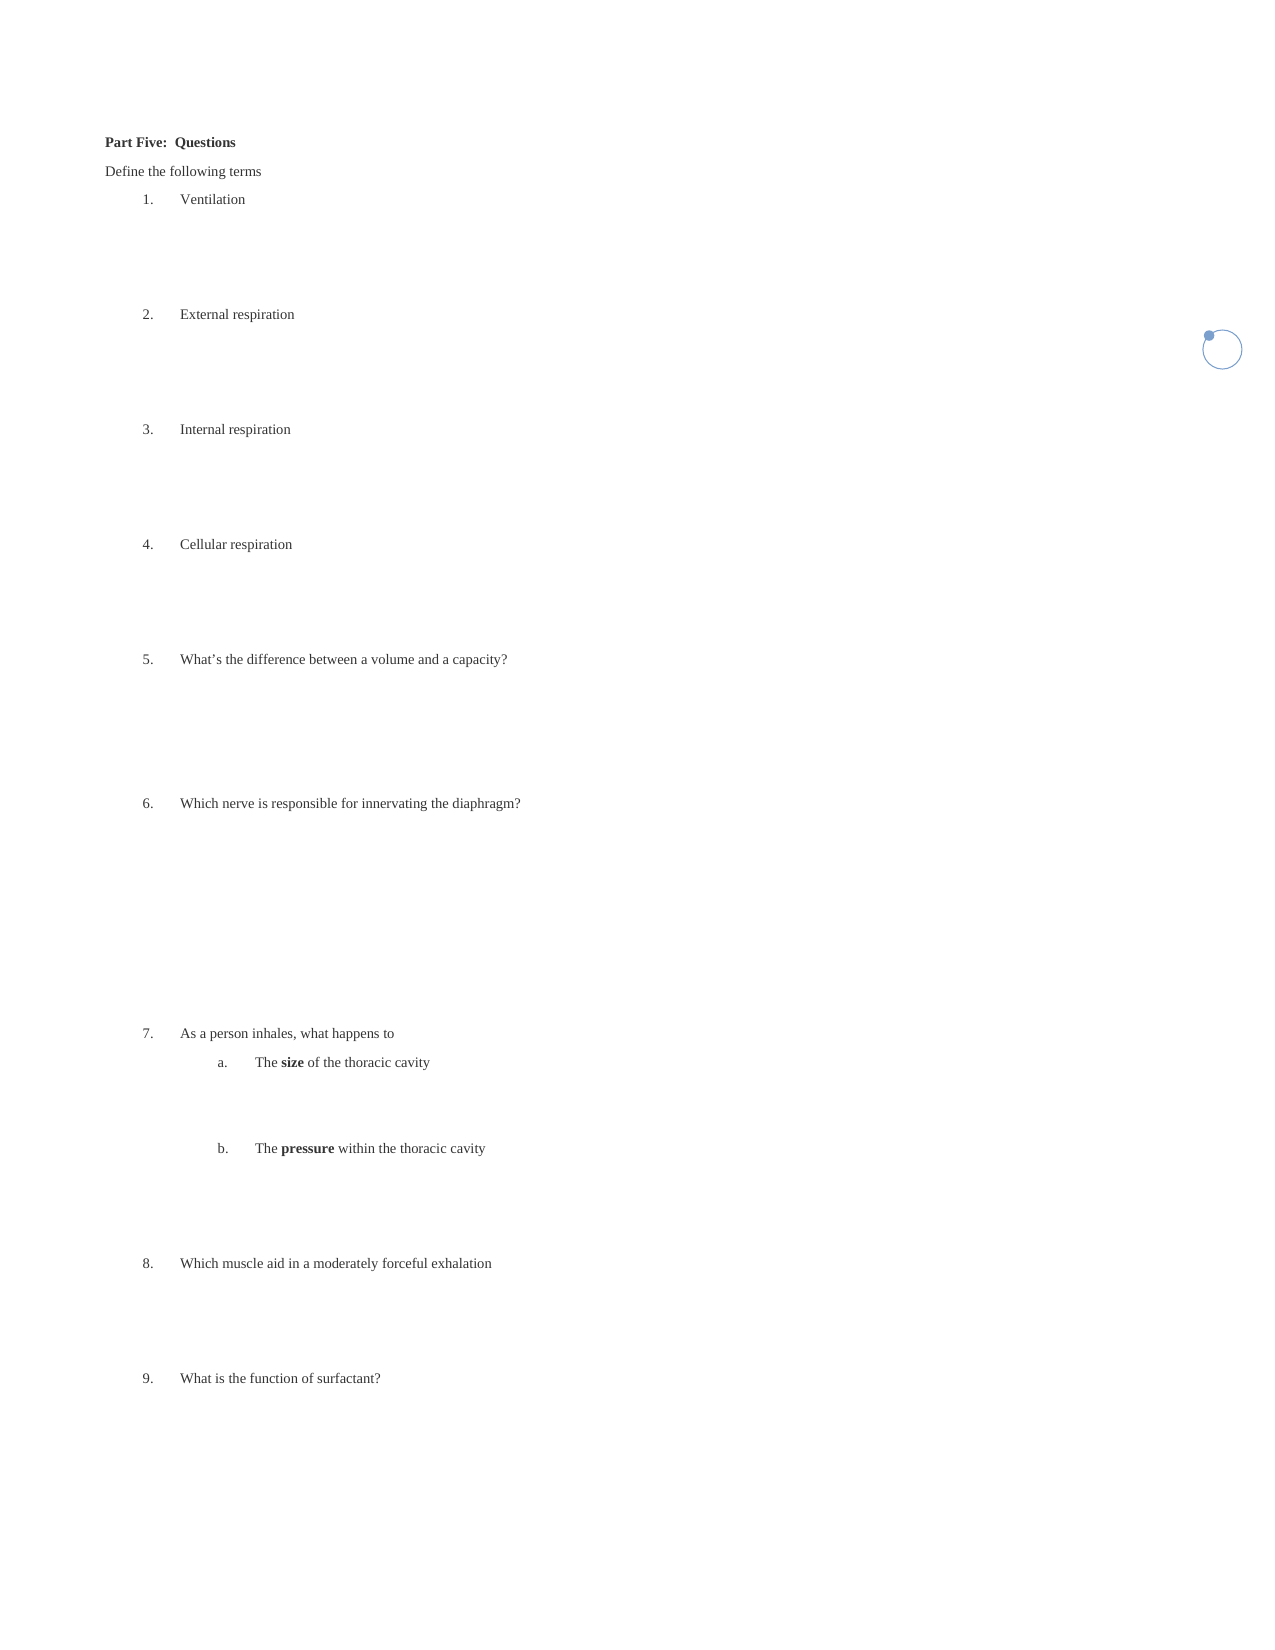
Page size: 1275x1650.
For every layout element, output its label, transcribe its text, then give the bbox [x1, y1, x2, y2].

list External respiration [142, 306, 1170, 335]
list What’s the difference between a volume and a capacity? [142, 651, 1170, 680]
list Which nerve is responsible for innervating the diaphragm? [142, 795, 1170, 824]
list Ventilation [142, 191, 1170, 220]
list Internal respiration [142, 421, 1170, 450]
text Define the following terms [105, 162, 1170, 191]
list The size of the thoracic cavity [217, 1054, 1170, 1082]
list The pressure within the thoracic cavity [217, 1140, 1170, 1169]
text Part Five: Questions [105, 134, 1170, 162]
list What is the function of surfactant? [142, 1370, 1170, 1399]
list Which muscle aid in a moderately forceful exhalation [142, 1255, 1170, 1284]
list Cellular respiration [142, 536, 1170, 565]
list As a person inhales, what happens to [142, 1025, 1170, 1054]
